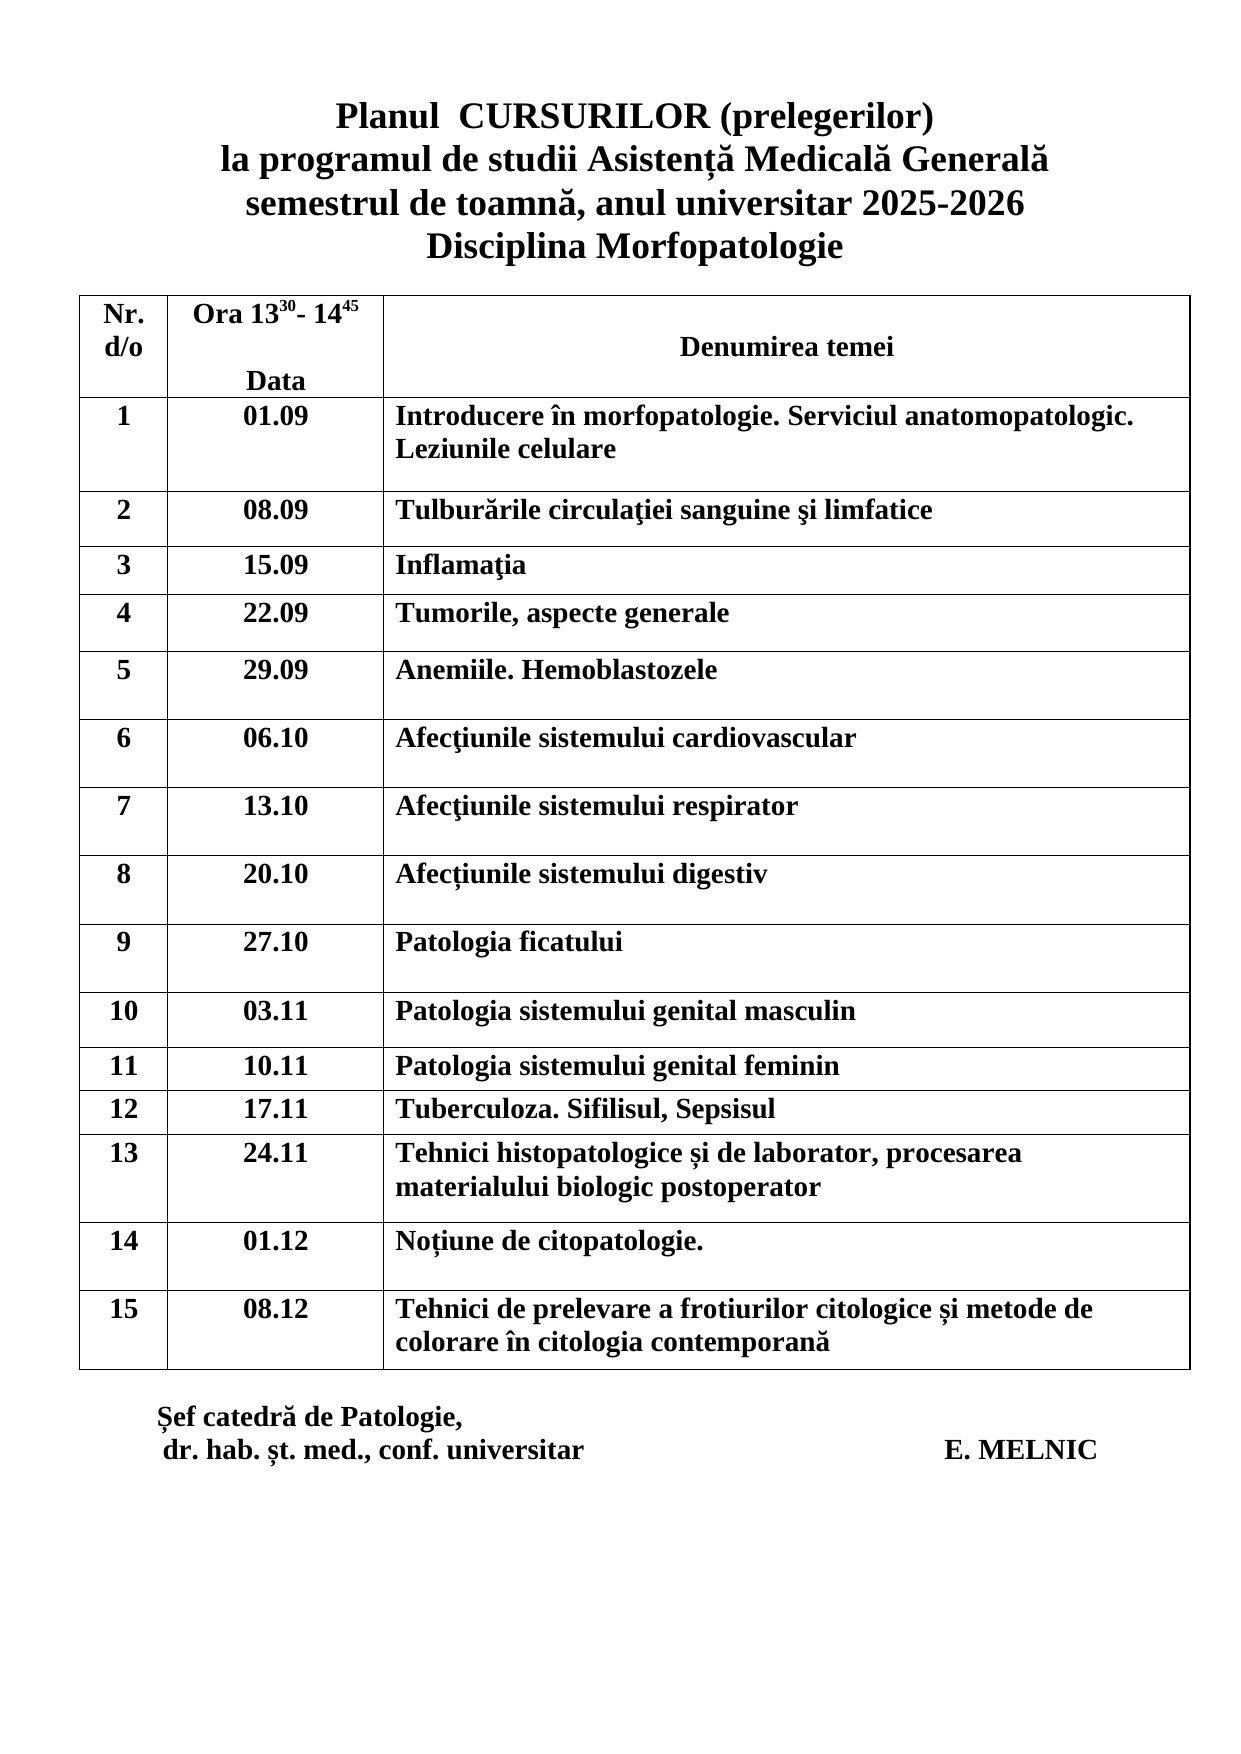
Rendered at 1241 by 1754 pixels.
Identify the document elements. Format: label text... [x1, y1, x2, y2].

table_cell 2 [80, 492, 167, 546]
table_cell 15.09 [168, 547, 383, 594]
table_cell 1 [80, 398, 167, 491]
table_header Denumirea temei [384, 296, 1189, 397]
table_cell Tehnici de prelevare a frotiurilor citologice și metode de colorare în citologia contemporană [384, 1291, 1189, 1369]
table_cell Patologia sistemului genital feminin [384, 1048, 1189, 1090]
table_header Nr. d/o [80, 296, 167, 397]
table_cell 22.09 [168, 595, 383, 651]
text Disciplina Morfopatologie [59, 223, 1211, 266]
table_header Ora 1330- 1445 Data [168, 296, 383, 397]
table_cell 8 [80, 856, 167, 923]
table_cell 3 [80, 547, 167, 594]
table_cell 01.09 [168, 398, 383, 491]
text la programul de studii Asistență Medicală Generală [59, 137, 1211, 180]
table_cell Patologia ficatului [384, 925, 1189, 992]
table_cell 15 [80, 1291, 167, 1369]
table_cell 5 [80, 652, 167, 719]
table_cell Patologia sistemului genital masculin [384, 993, 1189, 1047]
table_cell 29.09 [168, 652, 383, 719]
table_cell 24.11 [168, 1135, 383, 1222]
table_cell 10 [80, 993, 167, 1047]
table_cell 08.12 [168, 1291, 383, 1369]
table_cell Anemiile. Hemoblastozele [384, 652, 1189, 719]
table_cell Noțiune de citopatologie. [384, 1223, 1189, 1290]
table_cell Introducere în morfopatologie. Serviciul anatomopatologic. Leziunile celulare [384, 398, 1189, 491]
table_cell 9 [80, 925, 167, 992]
table_cell 7 [80, 788, 167, 855]
subtitle Planul CURSURILOR (prelegerilor) [59, 94, 1211, 137]
table_cell Tuberculoza. Sifilisul, Sepsisul [384, 1091, 1189, 1134]
table_cell 01.12 [168, 1223, 383, 1290]
table_cell 11 [80, 1048, 167, 1090]
table_cell 6 [80, 720, 167, 787]
table_cell 13.10 [168, 788, 383, 855]
table_cell 4 [80, 595, 167, 651]
text semestrul de toamnă, anul universitar 2025-2026 [59, 180, 1211, 223]
table_cell Afecţiunile sistemului cardiovascular [384, 720, 1189, 787]
table_cell 20.10 [168, 856, 383, 923]
table_cell Tulburările circulaţiei sanguine şi limfatice [384, 492, 1189, 546]
table_cell Tehnici histopatologice și de laborator, procesarea materialului biologic postoperator [384, 1135, 1189, 1222]
table_cell 08.09 [168, 492, 383, 546]
table_cell 17.11 [168, 1091, 383, 1134]
table_cell Inflamaţia [384, 547, 1189, 594]
table_cell 12 [80, 1091, 167, 1134]
table_cell 13 [80, 1135, 167, 1222]
table_cell 03.11 [168, 993, 383, 1047]
table_cell Afecțiunile sistemului digestiv [384, 856, 1189, 923]
table_cell 10.11 [168, 1048, 383, 1090]
table_cell 06.10 [168, 720, 383, 787]
table_cell 27.10 [168, 925, 383, 992]
text Șef catedră de Patologie, dr. hab. șt. med., conf. universitar E. MELNIC [3, 1399, 1211, 1466]
table_cell Afecţiunile sistemului respirator [384, 788, 1189, 855]
table_cell 14 [80, 1223, 167, 1290]
table_cell Tumorile, aspecte generale [384, 595, 1189, 651]
